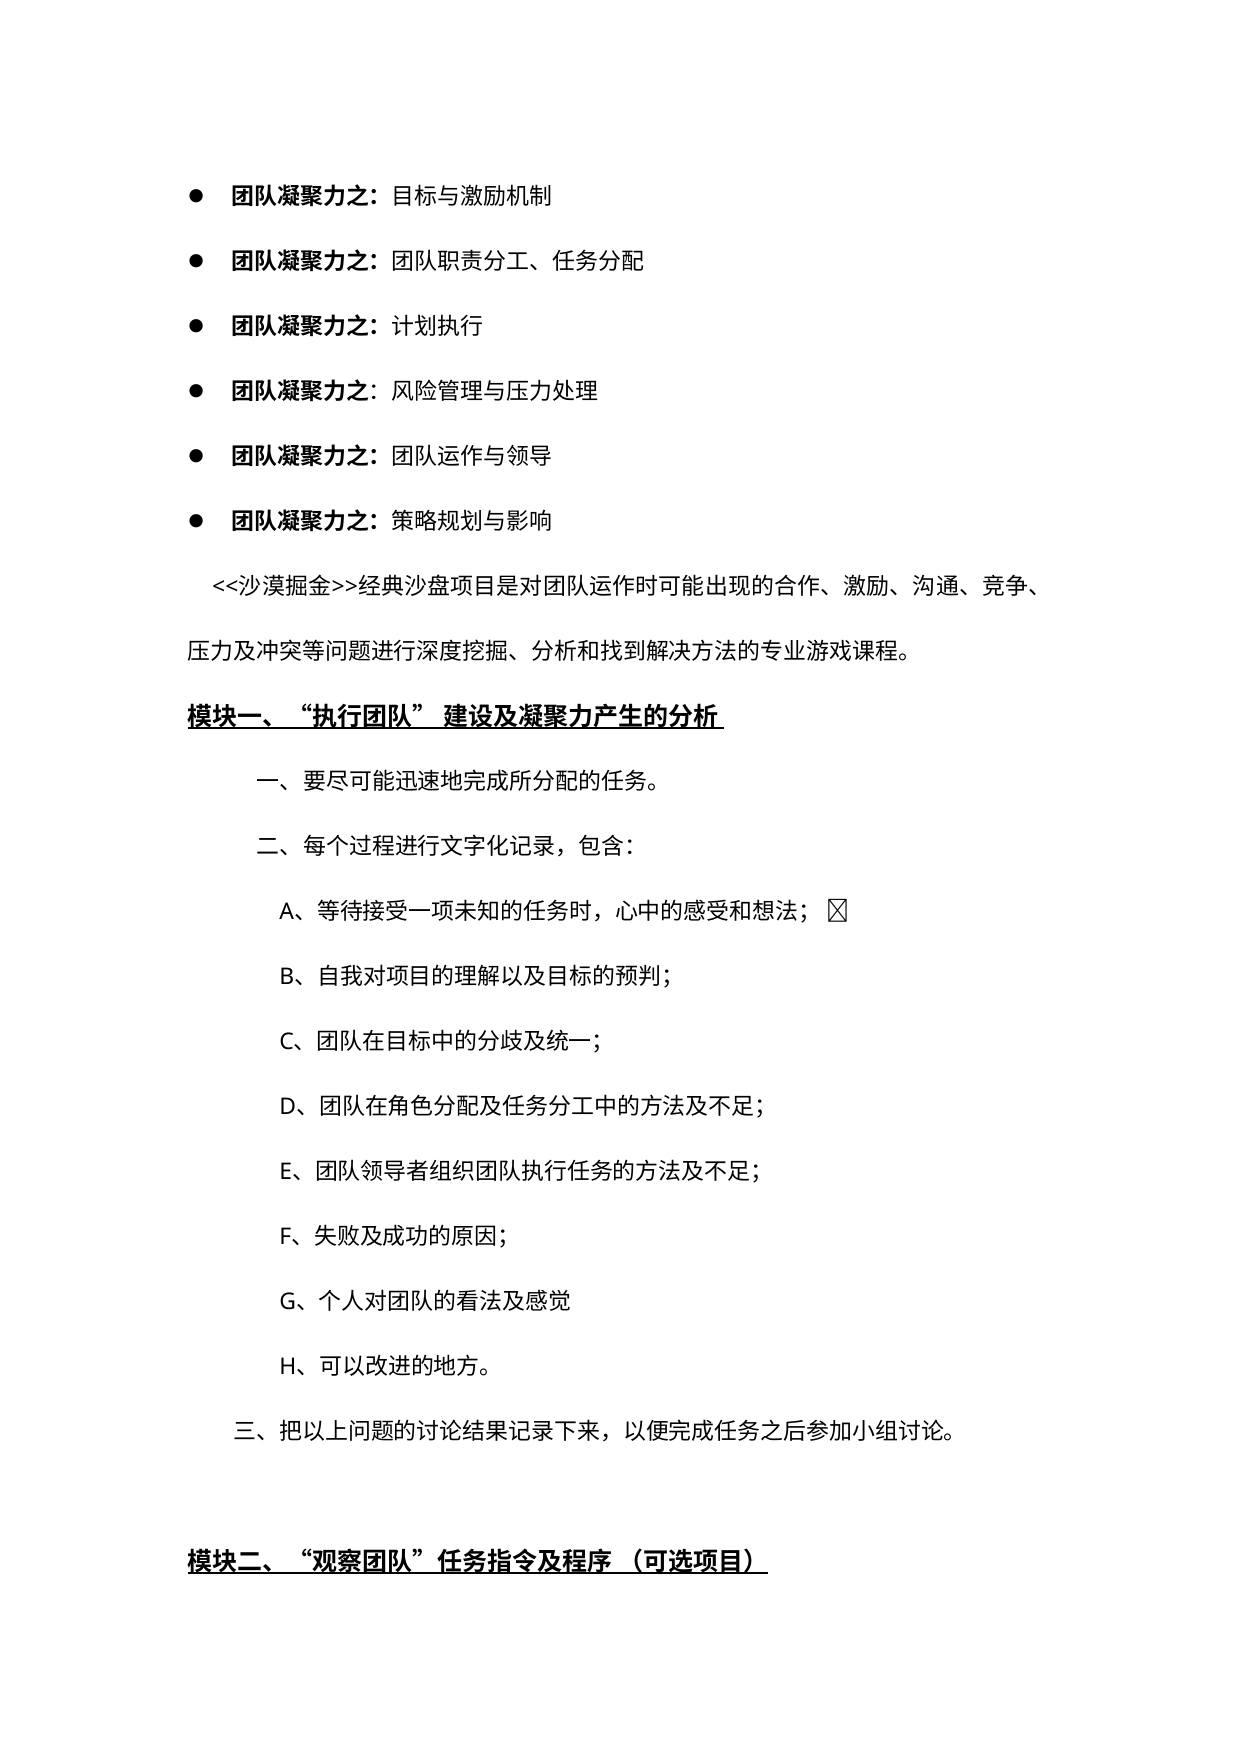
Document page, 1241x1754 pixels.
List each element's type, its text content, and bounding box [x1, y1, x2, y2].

list 团队凝聚力之：计划执行 [187, 292, 1053, 357]
text 三、把以上问题的讨论结果记录下来，以便完成任务之后参加小组讨论。 [187, 1397, 1053, 1462]
text B、自我对项目的理解以及目标的预判； [187, 942, 1053, 1007]
text E、团队领导者组织团队执行任务的方法及不足； [187, 1137, 1053, 1202]
list 团队凝聚力之：团队职责分工、任务分配 [187, 227, 1053, 292]
list 团队凝聚力之：风险管理与压力处理 [187, 357, 1053, 422]
text <<沙漠掘金>>经典沙盘项目是对团队运作时可能出现的合作、激励、沟通、竞争、压力及冲突等问题进行深度挖掘、分析和找到解决方法的专业游戏课程。 [187, 552, 1053, 682]
text 模块二、“观察团队”任务指令及程序 （可选项目） [187, 1527, 1053, 1592]
text D、团队在角色分配及任务分工中的方法及不足； [187, 1072, 1053, 1137]
list 团队凝聚力之：团队运作与领导 [187, 422, 1053, 487]
text A、等待接受一项未知的任务时，心中的感受和想法；  [187, 877, 1053, 942]
text H、可以改进的地方。 [187, 1332, 1053, 1397]
list 团队凝聚力之：策略规划与影响 [187, 487, 1053, 552]
list 团队凝聚力之：目标与激励机制 [187, 162, 1053, 227]
text C、团队在目标中的分歧及统一； [187, 1007, 1053, 1072]
list 每个过程进行文字化记录，包含： [256, 812, 1053, 877]
text 模块一、“执行团队” 建设及凝聚力产生的分析 [187, 682, 1053, 747]
text G、个人对团队的看法及感觉 [187, 1267, 1053, 1332]
list 要尽可能迅速地完成所分配的任务。 [256, 747, 1053, 812]
text F、失败及成功的原因； [187, 1202, 1053, 1267]
